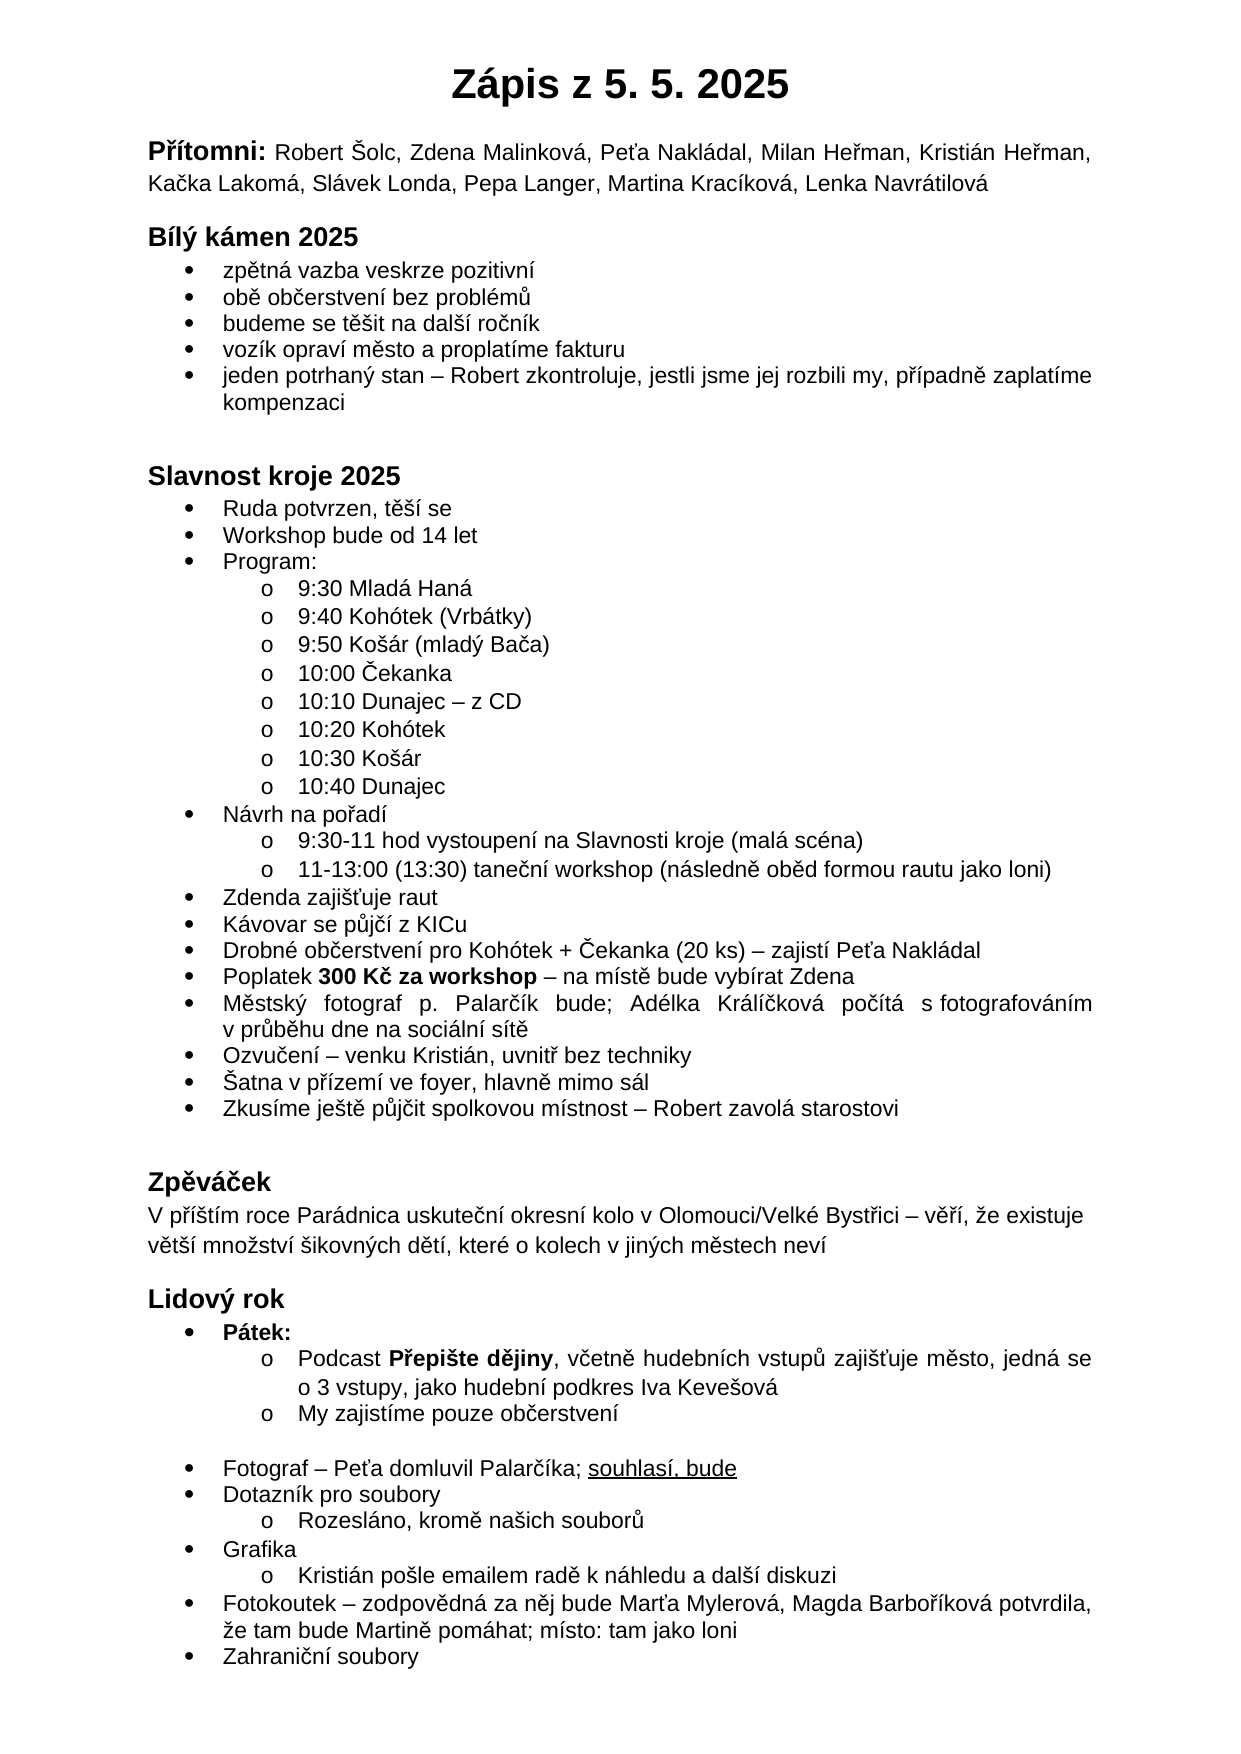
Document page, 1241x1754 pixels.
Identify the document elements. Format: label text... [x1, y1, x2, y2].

list jeden potrhaný stan – Robert zkontroluje, jestli jsme jej rozbili my, případně zaplatíme kompenzaci [185, 362, 1093, 415]
subtitle Bílý kámen 2025 [148, 221, 1093, 252]
list 11-13:00 (13:30) taneční workshop (následně oběd formou rautu jako loni) [260, 856, 1093, 884]
list Fotokoutek – zodpovědná za něj bude Marťa Mylerová, Magda Barboříková potvrdila, že tam bude Martině pomáhat; místo: tam jako loni [185, 1590, 1093, 1643]
list 9:30-11 hod vystoupení na Slavnosti kroje (malá scéna) [260, 827, 1093, 856]
list Zkusíme ještě půjčit spolkovou místnost – Robert zavolá starostovi [185, 1095, 1093, 1121]
list Podcast Přepište dějiny, včetně hudebních vstupů zajišťuje město, jedná se o 3 vstupy, jako hudební podkres Iva Kevešová [260, 1345, 1093, 1400]
list obě občerstvení bez problémů [185, 283, 1093, 310]
list Zdenda zajišťuje raut [185, 884, 1093, 911]
list Rozesláno, kromě našich souborů [260, 1507, 1093, 1536]
list 9:40 Kohótek (Vrbátky) [260, 603, 1093, 631]
subtitle Slavnost kroje 2025 [148, 459, 1093, 491]
list 10:30 Košár [260, 744, 1093, 773]
list Drobné občerstvení pro Kohótek + Čekanka (20 ks) – zajistí Peťa Nakládal [185, 937, 1093, 963]
subtitle Lidový rok [148, 1283, 1093, 1314]
text V příštím roce Parádnica uskuteční okresní kolo v Olomouci/Velké Bystřici – věří, že existuje větší množství šikovných dětí, které o kolech v jiných městech neví [148, 1202, 1093, 1258]
list 9:30 Mladá Haná [260, 574, 1093, 603]
list 10:00 Čekanka [260, 659, 1093, 688]
list Dotazník pro soubory [185, 1481, 1093, 1507]
list Fotograf – Peťa domluvil Palarčíka; souhlasí, bude [185, 1454, 1093, 1481]
list Městský fotograf p. Palarčík bude; Adélka Králíčková počítá s fotografováním v průběhu dne na sociální sítě [185, 989, 1093, 1042]
list Workshop bude od 14 let [185, 522, 1093, 548]
list Šatna v přízemí ve foyer, hlavně mimo sál [185, 1069, 1093, 1095]
list zpětná vazba veskrze pozitivní [185, 257, 1093, 283]
text Zápis z 5. 5. 2025 [148, 59, 1093, 107]
list vozík opraví město a proplatíme fakturu [185, 336, 1093, 362]
list My zajistíme pouze občerstvení [260, 1400, 1093, 1428]
text Přítomni: Robert Šolc, Zdena Malinková, Peťa Nakládal, Milan Heřman, Kristián Heřman, Kačka Lakomá, Slávek Londa, Pepa Langer, Martina Kracíková, Lenka Navrátilová [148, 135, 1093, 196]
list budeme se těšit na další ročník [185, 310, 1093, 336]
list Kristián pošle emailem radě k náhledu a další diskuzi [260, 1562, 1093, 1590]
list Pátek: [185, 1319, 1093, 1345]
list Ruda potvrzen, těší se [185, 495, 1093, 522]
list Zahraniční soubory [185, 1643, 1093, 1669]
list 10:20 Kohótek [260, 716, 1093, 744]
list Grafika [185, 1536, 1093, 1562]
list 9:50 Košár (mladý Bača) [260, 631, 1093, 659]
subtitle Zpěváček [148, 1166, 1093, 1197]
list Ozvučení – venku Kristián, uvnitř bez techniky [185, 1042, 1093, 1069]
list 10:40 Dunajec [260, 773, 1093, 801]
list Poplatek 300 Kč za workshop – na místě bude vybírat Zdena [185, 963, 1093, 989]
list Program: [185, 548, 1093, 574]
list Návrh na pořadí [185, 801, 1093, 827]
list 10:10 Dunajec – z CD [260, 688, 1093, 716]
list Kávovar se půjčí z KICu [185, 911, 1093, 937]
